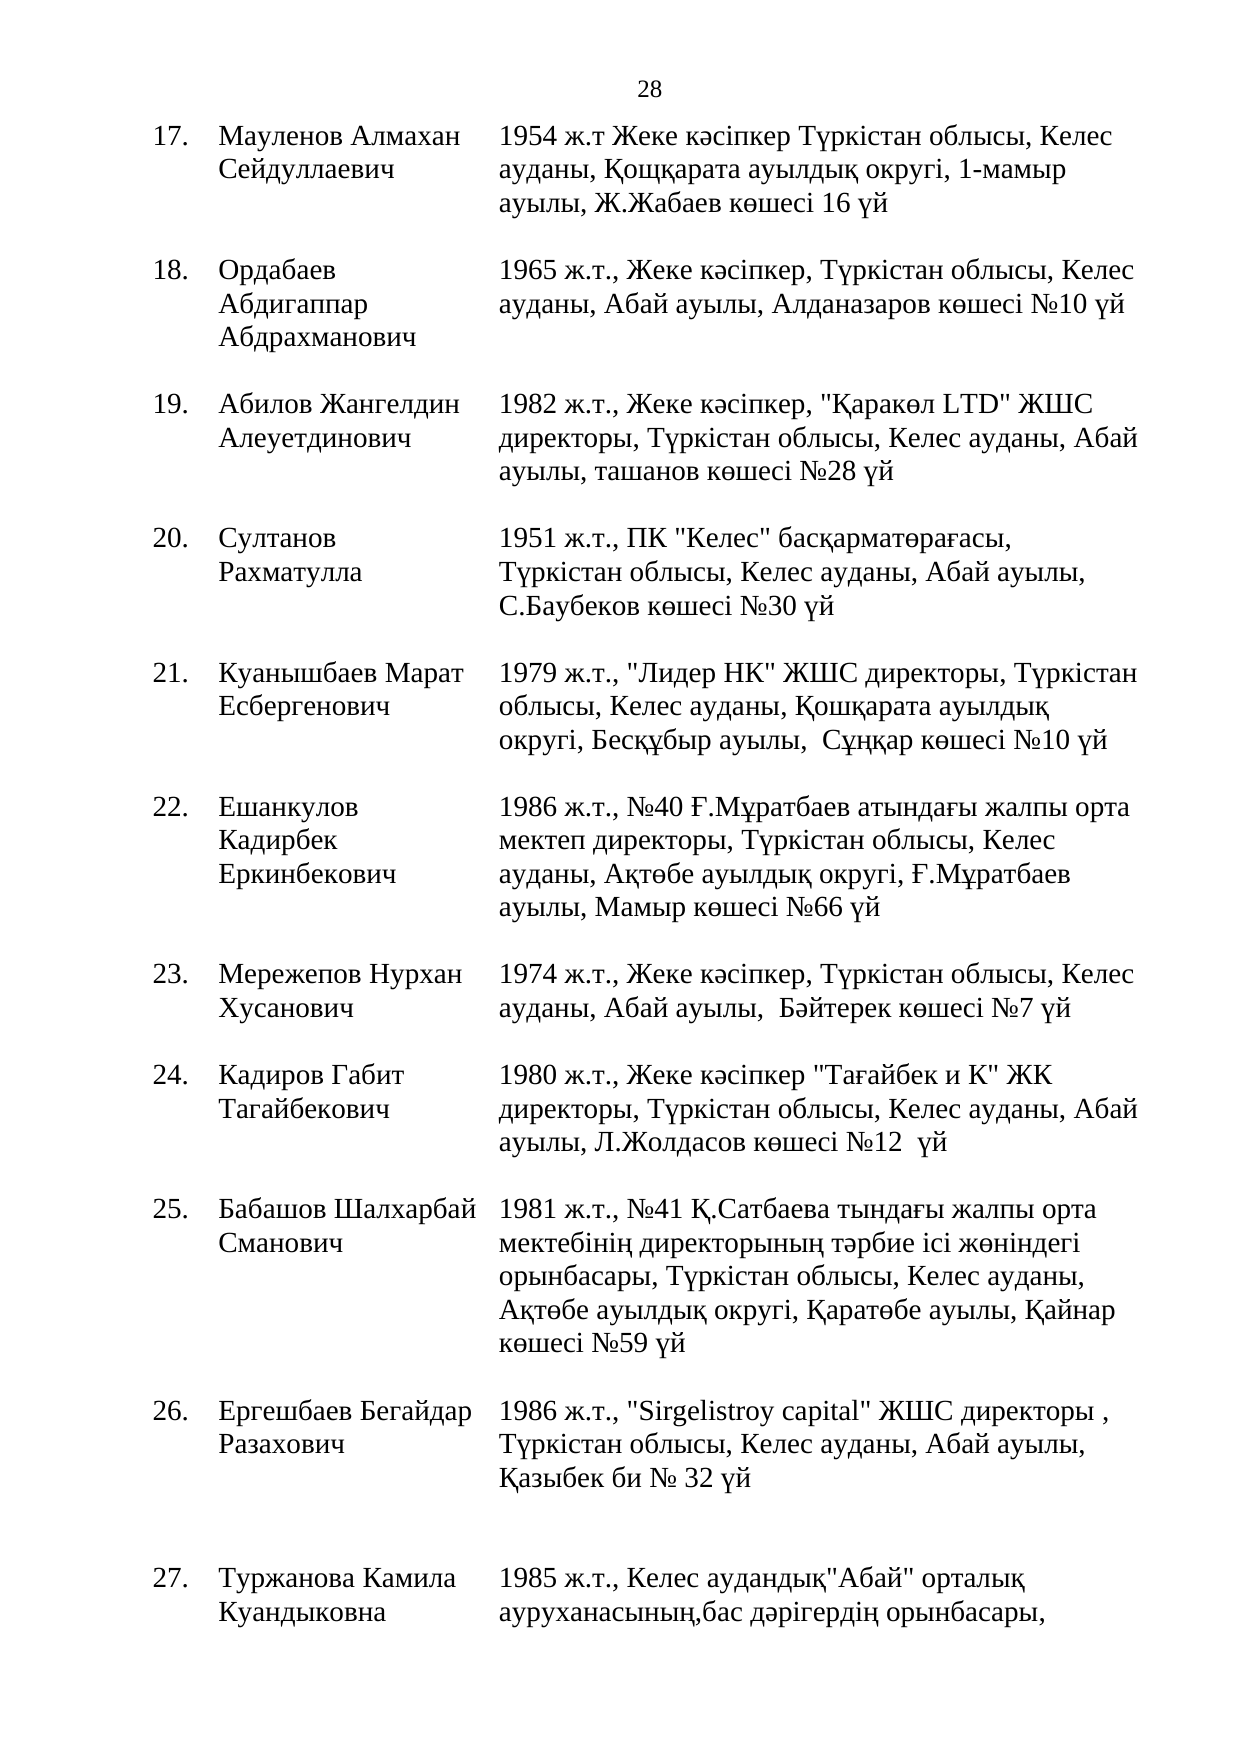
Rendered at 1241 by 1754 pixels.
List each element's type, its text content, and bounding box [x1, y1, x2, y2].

table_cell [148, 1057, 207, 1191]
table_cell 1974 ж.т., Жеке кәсіпкер, Түркістан облысы, Келес ауданы, Абай ауылы, Бәйтерек көшесі №7 үй [488, 957, 1152, 1057]
table_cell Абилов Жангелдин Алеуетдинович [207, 386, 487, 521]
table_cell Куанышбаев Марат Есбергенович [207, 655, 487, 789]
table_cell [148, 118, 207, 252]
table_cell [148, 789, 207, 957]
table_cell [148, 1191, 207, 1393]
table_cell [148, 655, 207, 789]
table_cell 1951 ж.т., ПК "Келес" басқарматөрағасы, Түркістан облысы, Келес ауданы, Абай ауылы, С.Баубеков көшесі №30 үй [488, 521, 1152, 655]
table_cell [207, 1560, 487, 1627]
table_cell 1986 ж.т., "Sirgelistroy capital" ЖШС директоры , Түркістан облысы, Келес ауданы, Абай ауылы, Қазыбек би № 32 үй [488, 1393, 1152, 1560]
table_cell [148, 521, 207, 655]
table_cell Кадиров Габит Тагайбекович [207, 1057, 487, 1191]
table_cell [148, 386, 207, 521]
table_cell 1965 ж.т., Жеке кәсіпкер, Түркістан облысы, Келес ауданы, Абай ауылы, Алданазаров көшесі №10 үй [488, 252, 1152, 386]
table_cell Бабашов Шалхарбай Сманович [207, 1191, 487, 1393]
table_cell 1980 ж.т., Жеке кәсіпкер "Тағайбек и К" ЖК директоры, Түркістан облысы, Келес ауданы, Абай ауылы, Л.Жолдасов көшесі №12 үй [488, 1057, 1152, 1191]
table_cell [488, 1560, 1152, 1627]
table_cell [148, 1560, 207, 1627]
table_cell 1979 ж.т., "Лидер НК" ЖШС директоры, Түркістан облысы, Келес ауданы, Қошқарата ауылдық округі, Бесқұбыр ауылы, Сұңқар көшесі №10 үй [488, 655, 1152, 789]
table_cell 1981 ж.т., №41 Қ.Сатбаева тындағы жалпы орта мектебінің директорының тәрбие ісі жөніндегі орынбасары, Түркістан облысы, Келес ауданы, Ақтөбе ауылдық округі, Қаратөбе ауылы, Қайнар көшесі №59 үй [488, 1191, 1152, 1393]
table_cell [148, 1393, 207, 1560]
table_cell 1954 ж.т Жеке кәсіпкер Түркістан облысы, Келес ауданы, Қощқарата ауылдық округі, 1-мамыр ауылы, Ж.Жабаев көшесі 16 үй [488, 118, 1152, 252]
table_cell [148, 252, 207, 386]
table_cell Мауленов Алмахан Сейдуллаевич [207, 118, 487, 252]
table_cell Ордабаев Абдигаппар Абдрахманович [207, 252, 487, 386]
table_cell 1986 ж.т., №40 Ғ.Мұратбаев атындағы жалпы орта мектеп директоры, Түркістан облысы, Келес ауданы, Ақтөбе ауылдық округі, Ғ.Мұратбаев ауылы, Мамыр көшесі №66 үй [488, 789, 1152, 957]
table_cell Ешанкулов Кадирбек Еркинбекович [207, 789, 487, 957]
table_cell Ергешбаев Бегайдар Разахович [207, 1393, 487, 1560]
table_cell [148, 957, 207, 1057]
table_cell Султанов Рахматулла [207, 521, 487, 655]
table_cell Мережепов Нурхан Хусанович [207, 957, 487, 1057]
table_cell 1982 ж.т., Жеке кәсіпкер, "Қаракөл LTD" ЖШС директоры, Түркістан облысы, Келес ауданы, Абай ауылы, ташанов көшесі №28 үй [488, 386, 1152, 521]
